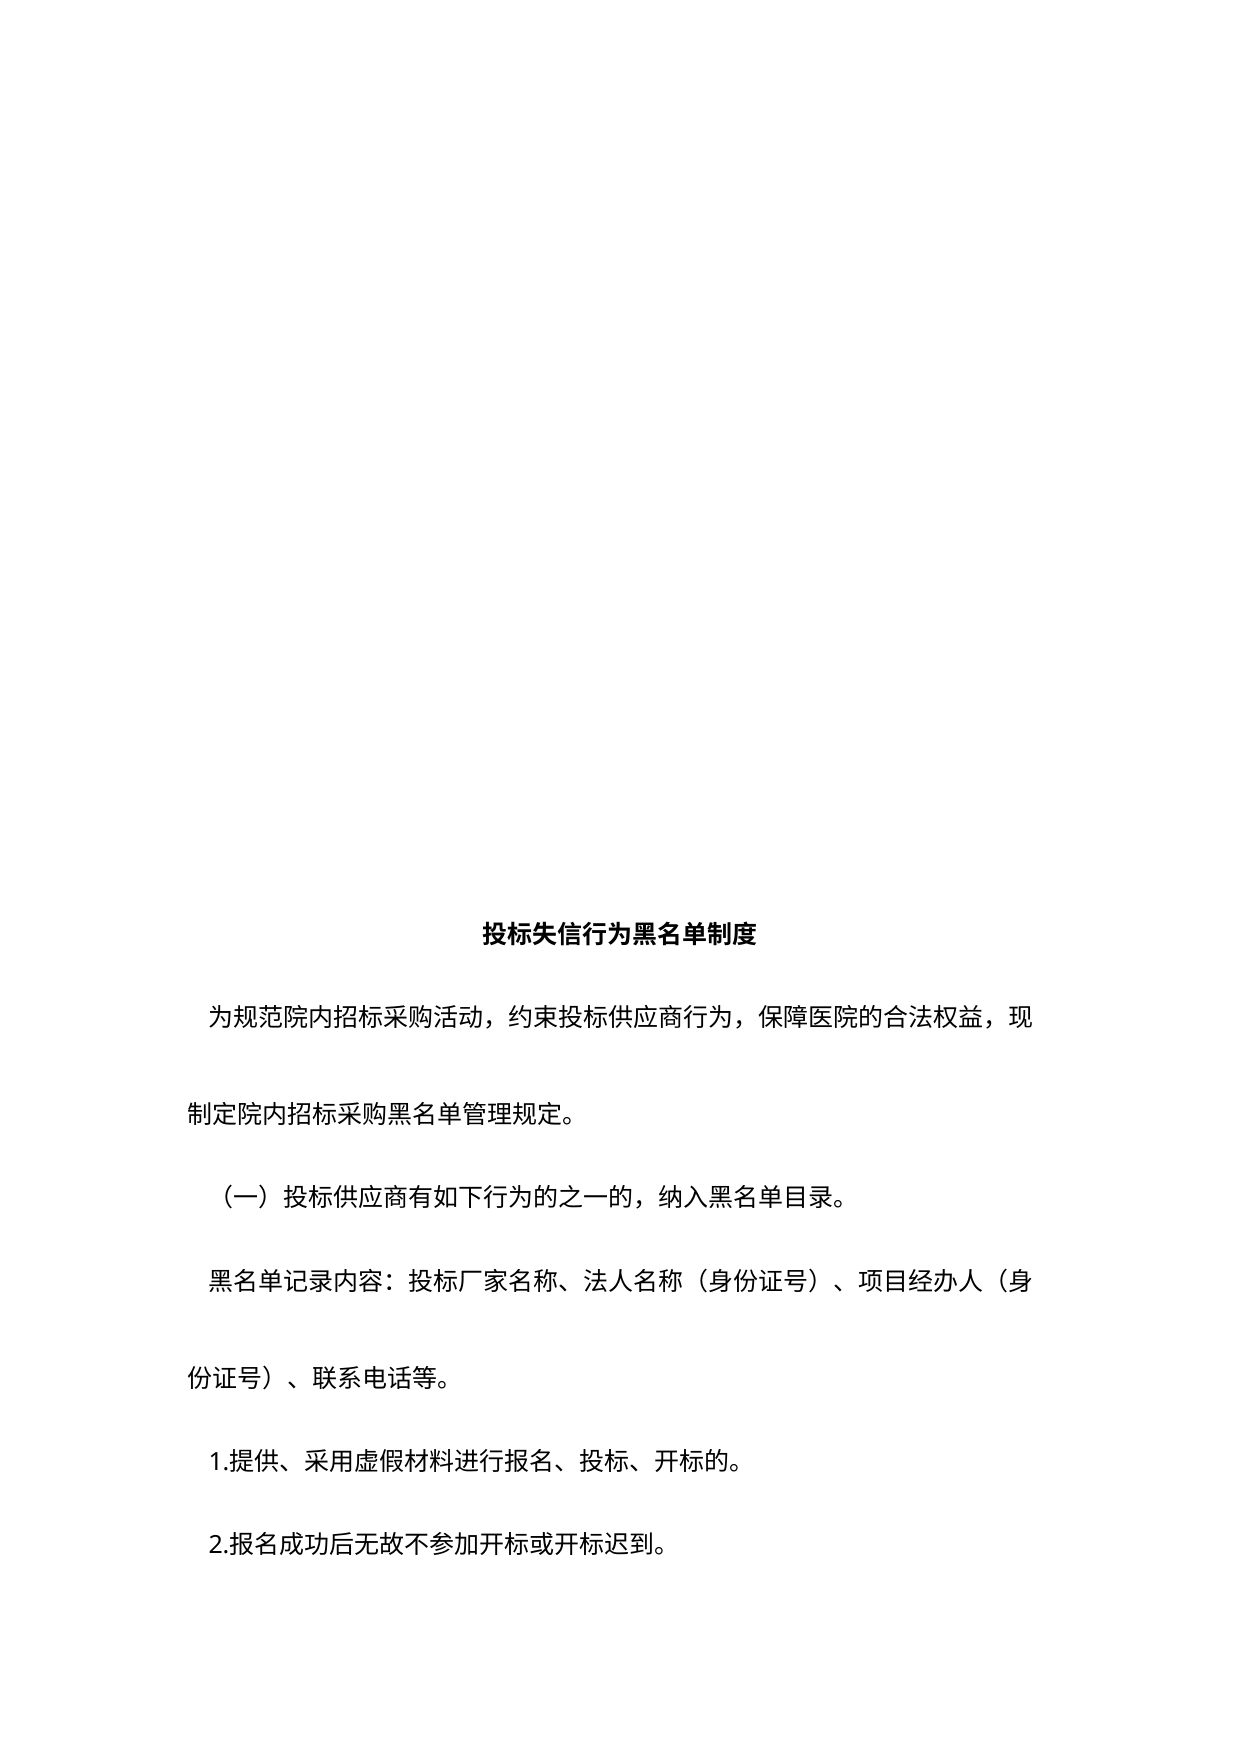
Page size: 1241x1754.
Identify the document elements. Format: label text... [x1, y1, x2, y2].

list 黑名单记录内容：投标厂家名称、法人名称（身份证号）、项目经办人（身份证号）、联系电话等。 [187, 1247, 1053, 1409]
list （一）投标供应商有如下行为的之一的，纳入黑名单目录。 [187, 1163, 1053, 1228]
list 2.报名成功后无故不参加开标或开标迟到。 [187, 1510, 1053, 1575]
list 为规范院内招标采购活动，约束投标供应商行为，保障医院的合法权益，现制定院内招标采购黑名单管理规定。 [187, 983, 1053, 1145]
list 投标失信行为黑名单制度 [187, 900, 1053, 965]
list 1.提供、采用虚假材料进行报名、投标、开标的。 [187, 1427, 1053, 1492]
